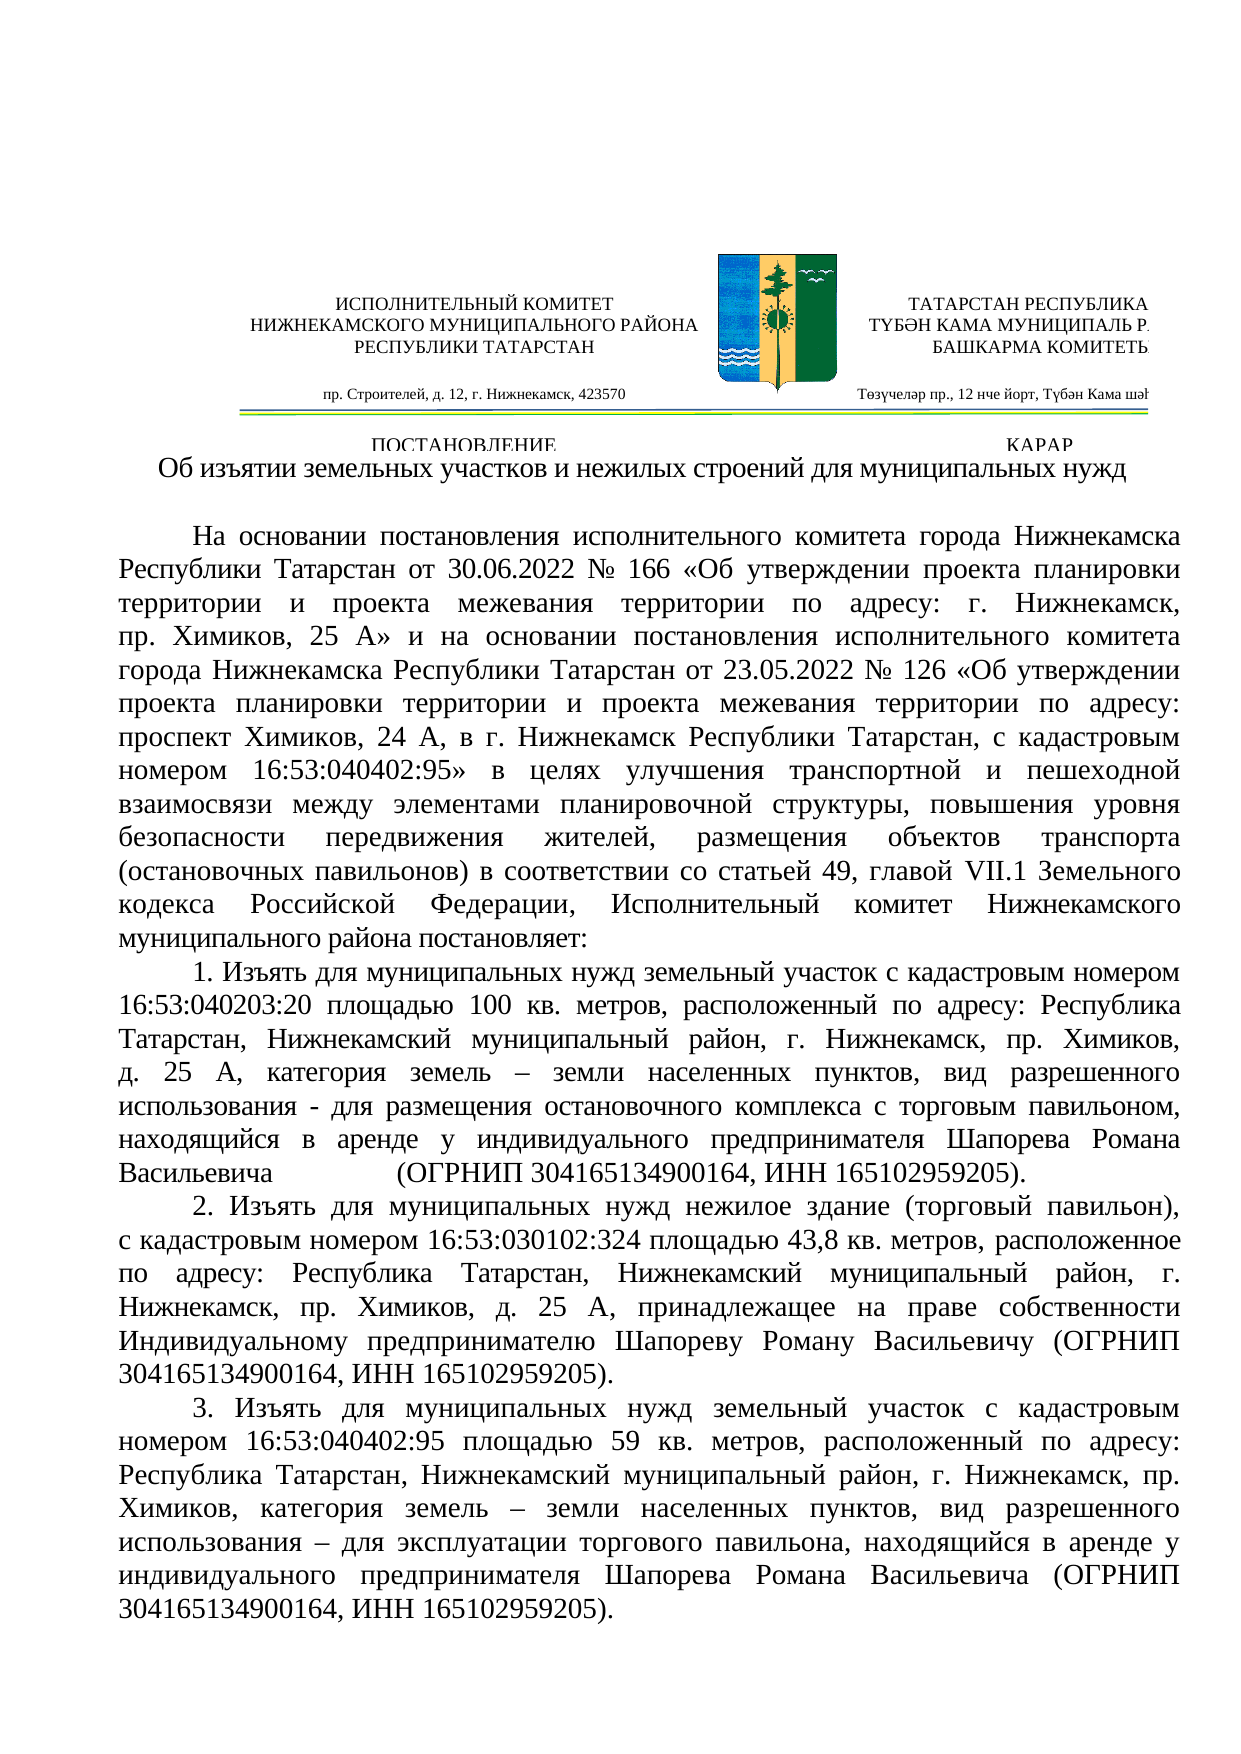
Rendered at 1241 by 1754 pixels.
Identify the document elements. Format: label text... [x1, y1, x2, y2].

text Об изъятии земельных участков и нежилых строений для муниципальных нужд [118, 451, 1167, 484]
text 2. Изъять для муниципальных нужд нежилое здание (торговый павильон), с кадастровым номером 16:53:030102:324 площадью 43,8 кв. метров, расположенное по адресу: Республика Татарстан, Нижнекамский муниципальный район, г. Нижнекамск, пр. Химиков, д. 25 А, принадлежащее на праве собственности Индивидуальному предпринимателю Шапореву Роману Васильевичу (ОГРНИП 304165134900164, ИНН 165102959205). [118, 1188, 1181, 1390]
text На основании постановления исполнительного комитета города Нижнекамска Республики Татарстан от 30.06.2022 № 166 «Об утверждении проекта планировки территории и проекта межевания территории по адресу: г. Нижнекамск, пр. Химиков, 25 А» и на основании постановления исполнительного комитета города Нижнекамска Республики Татарстан от 23.05.2022 № 126 «Об утверждении проекта планировки территории и проекта межевания территории по адресу: проспект Химиков, 24 А, в г. Нижнекамск Республики Татарстан, с кадастровым номером 16:53:040402:95» в целях улучшения транспортной и пешеходной взаимосвязи между элементами планировочной структуры, повышения уровня безопасности передвижения жителей, размещения объектов транспорта (остановочных павильонов) в соответствии со статьей 49, главой VII.1 Земельного кодекса Российской Федерации, Исполнительный комитет Нижнекамского муниципального района постановляет: [118, 518, 1181, 954]
text 1. Изъять для муниципальных нужд земельный участок с кадастровым номером 16:53:040203:20 площадью 100 кв. метров, расположенный по адресу: Республика Татарстан, Нижнекамский муниципальный район, г. Нижнекамск, пр. Химиков, д. 25 А, категория земель – земли населенных пунктов, вид разрешенного использования - для размещения остановочного комплекса с торговым павильоном, находящийся в аренде у индивидуального предпринимателя Шапорева Романа Васильевича (ОГРНИП 304165134900164, ИНН 165102959205). [118, 954, 1181, 1188]
text 3. Изъять для муниципальных нужд земельный участок с кадастровым номером 16:53:040402:95 площадью 59 кв. метров, расположенный по адресу: Республика Татарстан, Нижнекамский муниципальный район, г. Нижнекамск, пр. Химиков, категория земель – земли населенных пунктов, вид разрешенного использования – для эксплуатации торгового павильона, находящийся в аренде у индивидуального предпринимателя Шапорева Романа Васильевича (ОГРНИП 304165134900164, ИНН 165102959205). [118, 1390, 1181, 1624]
